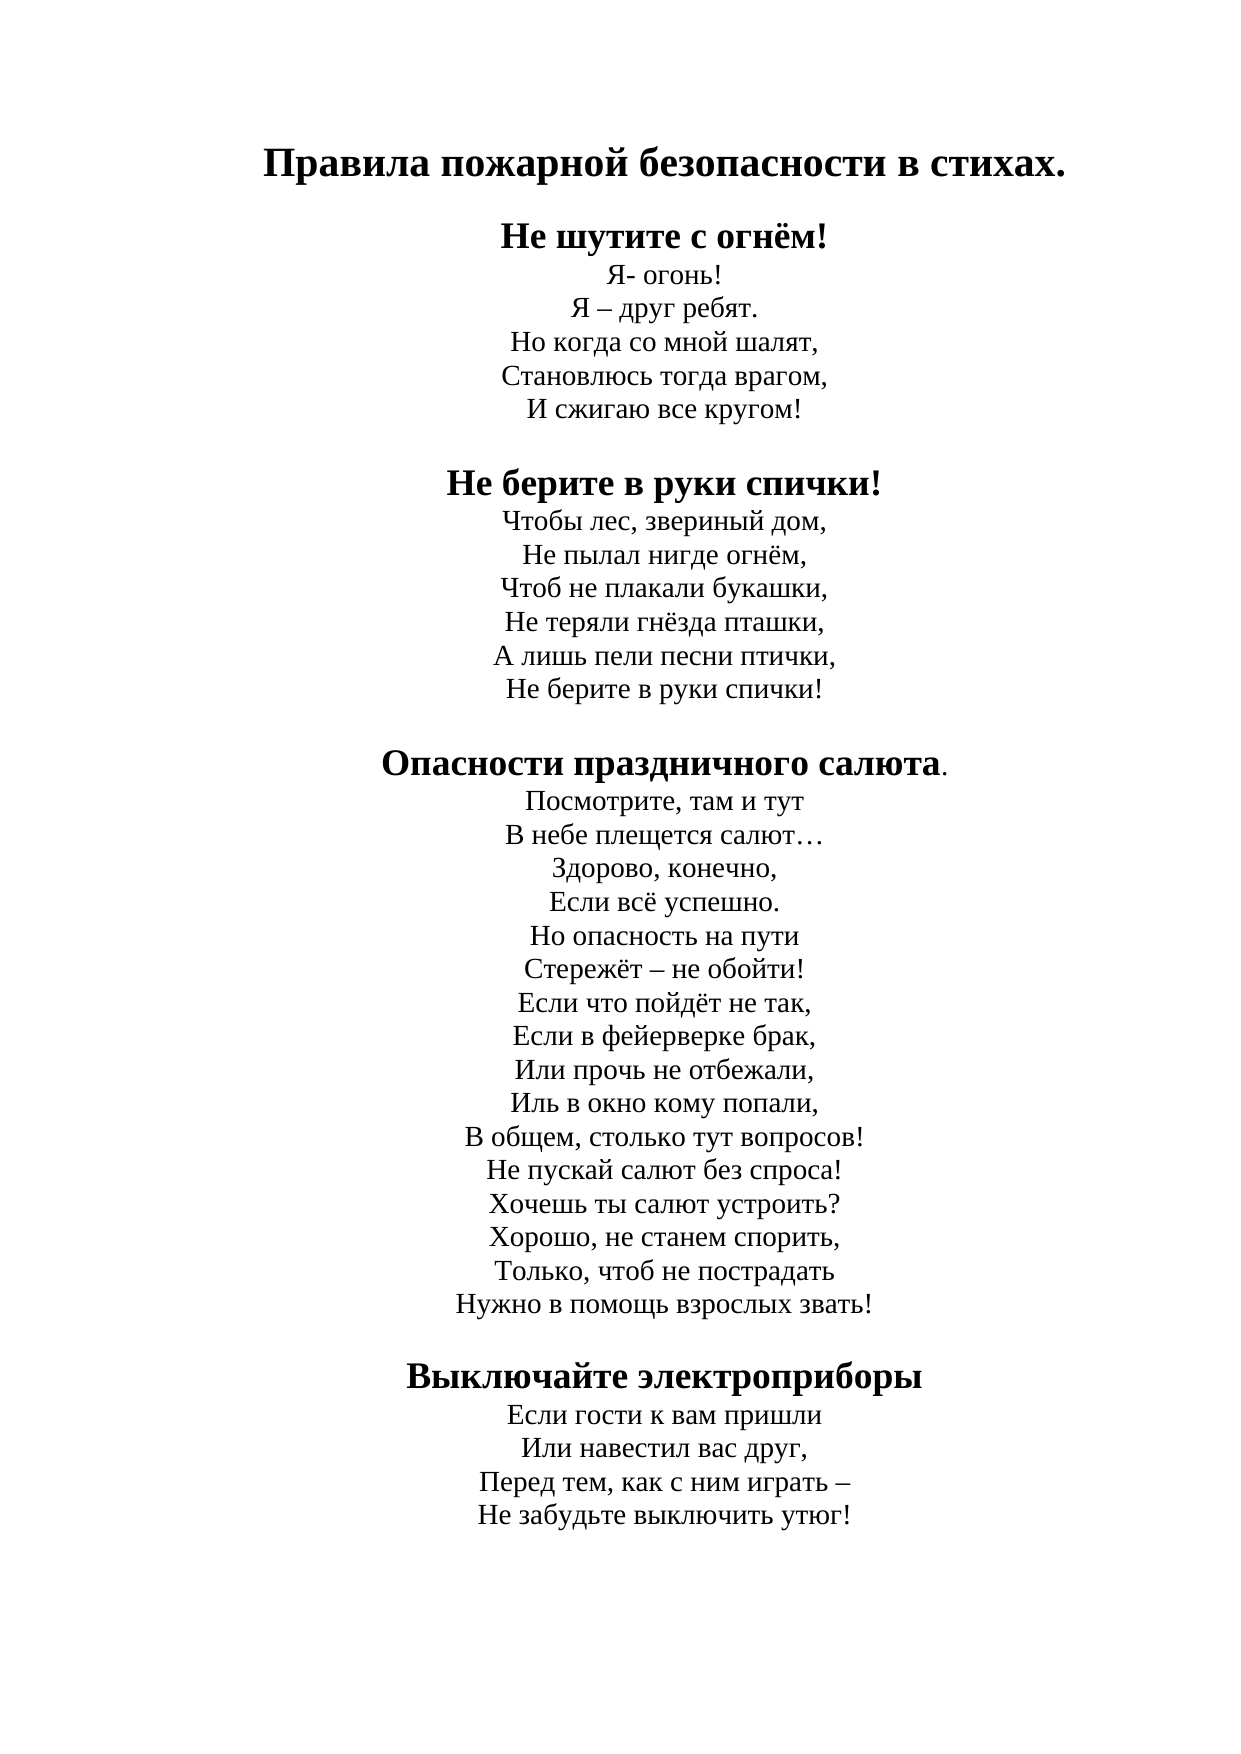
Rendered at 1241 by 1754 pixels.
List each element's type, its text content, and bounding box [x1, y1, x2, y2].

text Не шутите с огнём! Я- огонь! [177, 214, 1152, 291]
text Опасности праздничного салюта. Посмотрите, там и тут В небе плещется салют… Здорово, конечно, Если всё успешно. [177, 740, 1152, 918]
text Хочешь ты салют устроить? Хорошо, не станем спорить, Только, чтоб не пострадать Нужно в помощь взрослых звать! [177, 1186, 1152, 1320]
text Но опасность на пути Стережёт – не обойти! Если что пойдёт не так, Если в фейерверке брак, Или прочь не отбежали, Иль в окно кому попали, В общем, столько тут вопросов! Не пускай салют без спроса! [177, 918, 1152, 1186]
text Не берите в руки спички! Чтобы лес, звериный дом, Не пылал нигде огнём, Чтоб не плакали букашки, Не теряли гнёзда пташки, А лишь пели песни птички, Не берите в руки спички! [177, 460, 1152, 705]
text Правила пожарной безопасности в стихах. [177, 137, 1152, 185]
text Выключайте электроприборы Если гости к вам пришли Или навестил вас друг, Перед тем, как с ним играть – Не забудьте выключить утюг! [177, 1354, 1152, 1531]
text Я – друг ребят. Но когда со мной шалят, Становлюсь тогда врагом, И сжигаю все кругом! [177, 291, 1152, 425]
